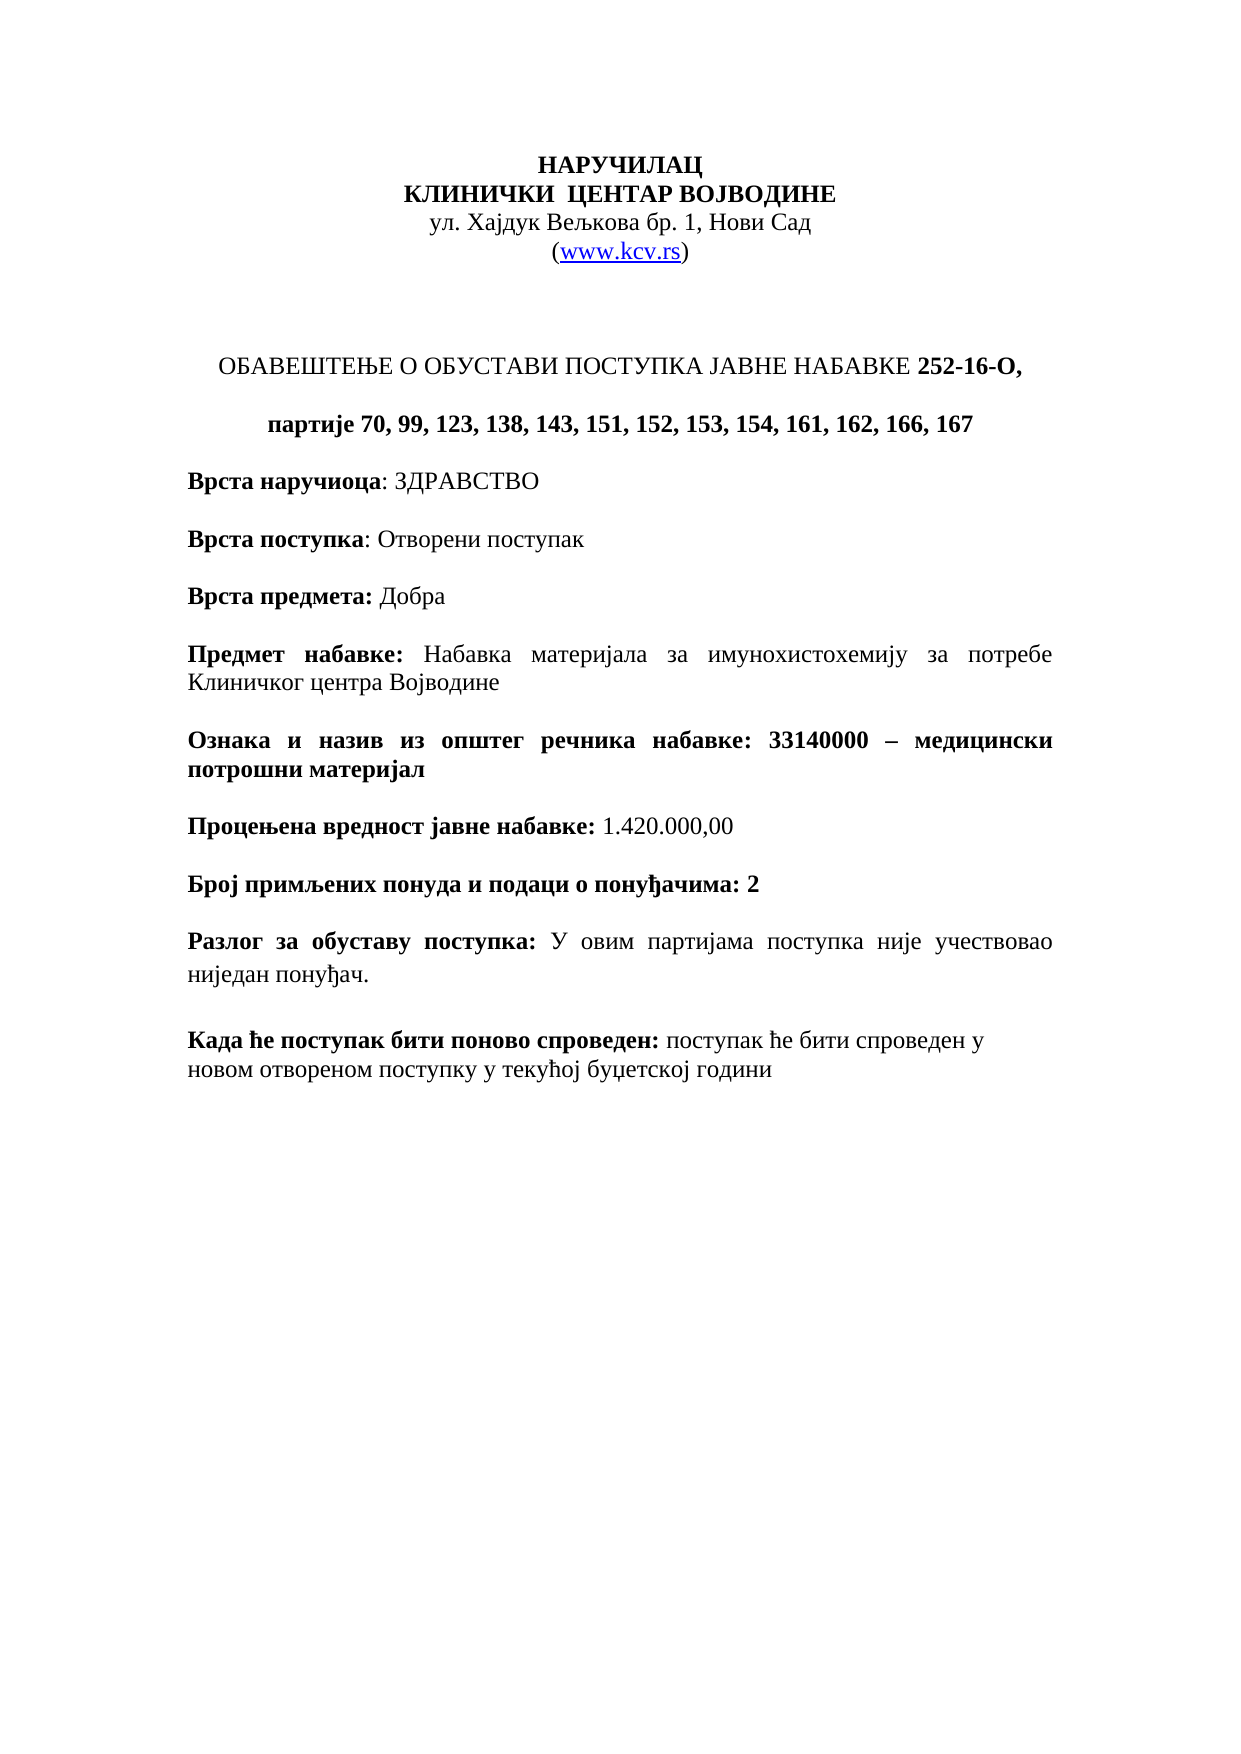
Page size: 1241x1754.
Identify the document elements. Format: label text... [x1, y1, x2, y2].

subtitle НАРУЧИЛАЦ [187, 150, 1053, 179]
text Број примљених понуда и подаци о понуђачима: 2 [187, 869, 1053, 897]
text Ознака и назив из општег речника набавке: 33140000 – медицински потрошни материјал [187, 725, 1053, 782]
subtitle КЛИНИЧКИ ЦЕНТАР ВОЈВОДИНЕ [187, 179, 1053, 207]
text ОБАВЕШТЕЊЕ О ОБУСТАВИ ПОСТУПКА ЈАВНЕ НАБАВКЕ 252-16-О, [187, 351, 1053, 380]
text Разлог за обуставу поступка: У овим партијама поступка није учествовао ниједан понуђач. [187, 926, 1053, 988]
text партије 70, 99, 123, 138, 143, 151, 152, 153, 154, 161, 162, 166, 167 [187, 409, 1053, 437]
text Предмет набавке: Набавка материјала за имунохистохемију за потребе Клиничког центра Војводине [187, 639, 1053, 696]
text (www.kcv.rs) [187, 236, 1053, 265]
text ул. Хајдук Вељкова бр. 1, Нови Сад [187, 207, 1053, 236]
text Процењена вредност јавне набавке: 1.420.000,00 [187, 811, 1053, 840]
text Врста предмета: [187, 581, 1053, 610]
text Врста наручиоца: ЗДРАВСТВО [187, 466, 1053, 495]
text Када ће поступак бити поново спроведен: поступак ће бити спроведен у новом отвореном поступку у текућој буџетској години [187, 1025, 1053, 1083]
text Врста поступка: [187, 524, 1053, 552]
